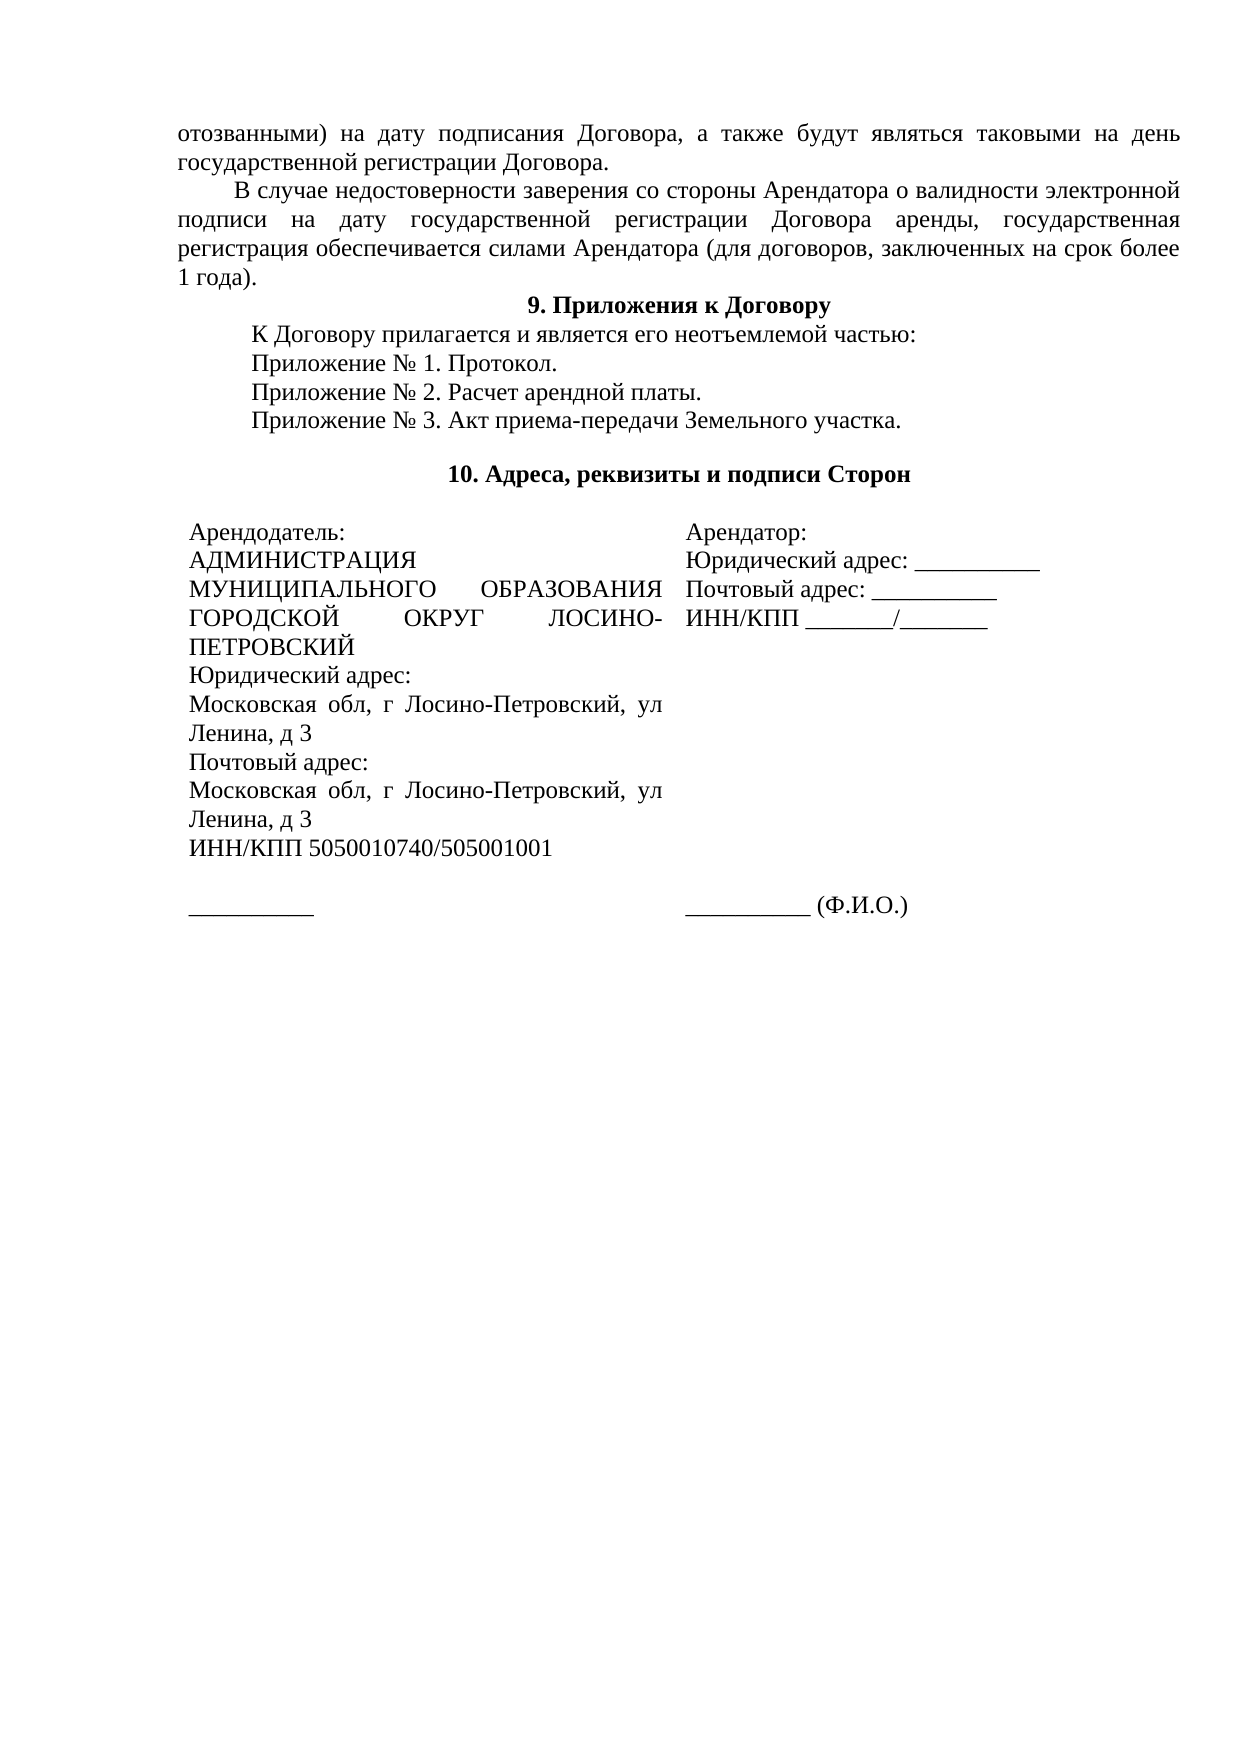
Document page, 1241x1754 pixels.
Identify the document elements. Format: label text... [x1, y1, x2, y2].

text 9. Приложения к Договору [177, 291, 1181, 319]
text Приложение № 3. Акт приема-передачи Земельного участка. [177, 406, 1181, 434]
text В случае недостоверности заверения со стороны Арендатора о валидности электронной подписи на дату государственной регистрации Договора аренды, государственная регистрация обеспечивается силами Арендатора (для договоров, заключенных на срок более 1 года). [177, 176, 1181, 291]
text К Договору прилагается и является его неотъемлемой частью: [177, 319, 1181, 348]
table_cell __________ (Ф.И.О.) [674, 891, 1171, 948]
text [177, 118, 1181, 176]
table_header Арендодатель: АДМИНИСТРАЦИЯ МУНИЦИПАЛЬНОГО ОБРАЗОВАНИЯ ГОРОДСКОЙ ОКРУГ ЛОСИНО-ПЕТРОВСКИЙ Юридический адрес: Московская обл, г Лосино-Петровский, ул Ленина, д 3 Почтовый адрес: Московская обл, г Лосино-Петровский, ул Ленина, д 3 ИНН/КПП 5050010740/505001001 [177, 517, 674, 891]
text 10. Адреса, реквизиты и подписи Сторон [177, 459, 1181, 488]
table_cell __________ [177, 891, 674, 948]
table_header Арендатор: Юридический адрес: __________ Почтовый адрес: __________ ИНН/КПП _______/_______ [674, 517, 1171, 891]
text Приложение № 1. Протокол. [177, 348, 1181, 377]
text Приложение № 2. Расчет арендной платы. [177, 377, 1181, 406]
